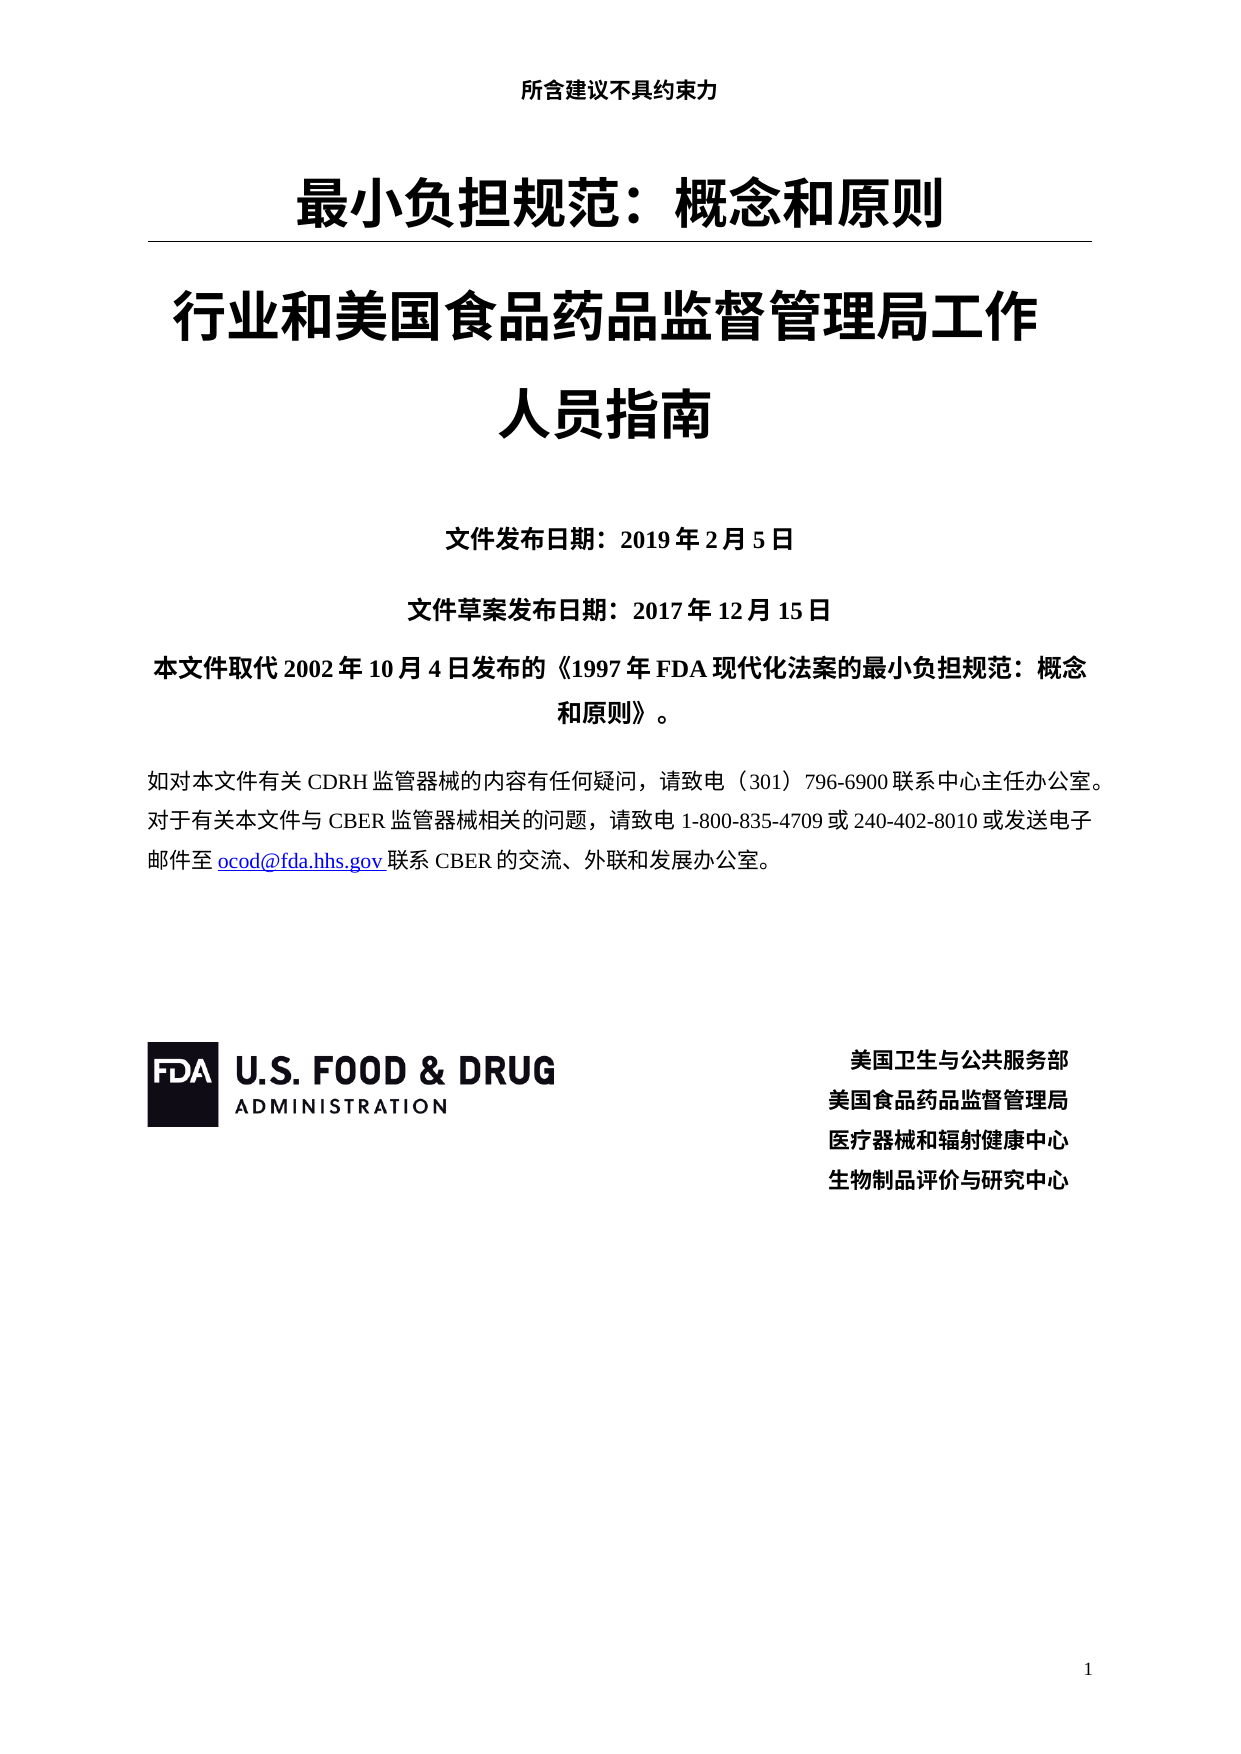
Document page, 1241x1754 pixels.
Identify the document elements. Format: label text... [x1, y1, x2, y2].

text 如对本文件有关CDRH监管器械的内容有任何疑问，请致电（301）796-6900联系中心主任办公室。对于有关本文件与CBER监管器械相关的问题，请致电1-800-835-4709或240-402-8010或发送电子邮件至ocod@fda.hhs.gov联系CBER的交流、外联和发展办公室。 [148, 764, 1092, 874]
text 最小负担规范：概念和原则 [148, 160, 1092, 241]
text 本文件取代2002年10月4日发布的《1997年FDA现代化法案的最小负担规范：概念和原则》。 [148, 648, 1092, 729]
table_header 美国卫生与公共服务部 美国食品药品监督管理局 医疗器械和辐射健康中心 生物制品评价与研究中心 [608, 1039, 1081, 1198]
table_header [136, 1039, 608, 1198]
text 行业和美国食品药品监督管理局工作人员指南 [148, 274, 1063, 450]
text 文件草案发布日期：2017年12月15日 [148, 590, 1092, 626]
picture [147, 1042, 554, 1127]
text 文件发布日期：2019年2月5日 [148, 520, 1092, 556]
